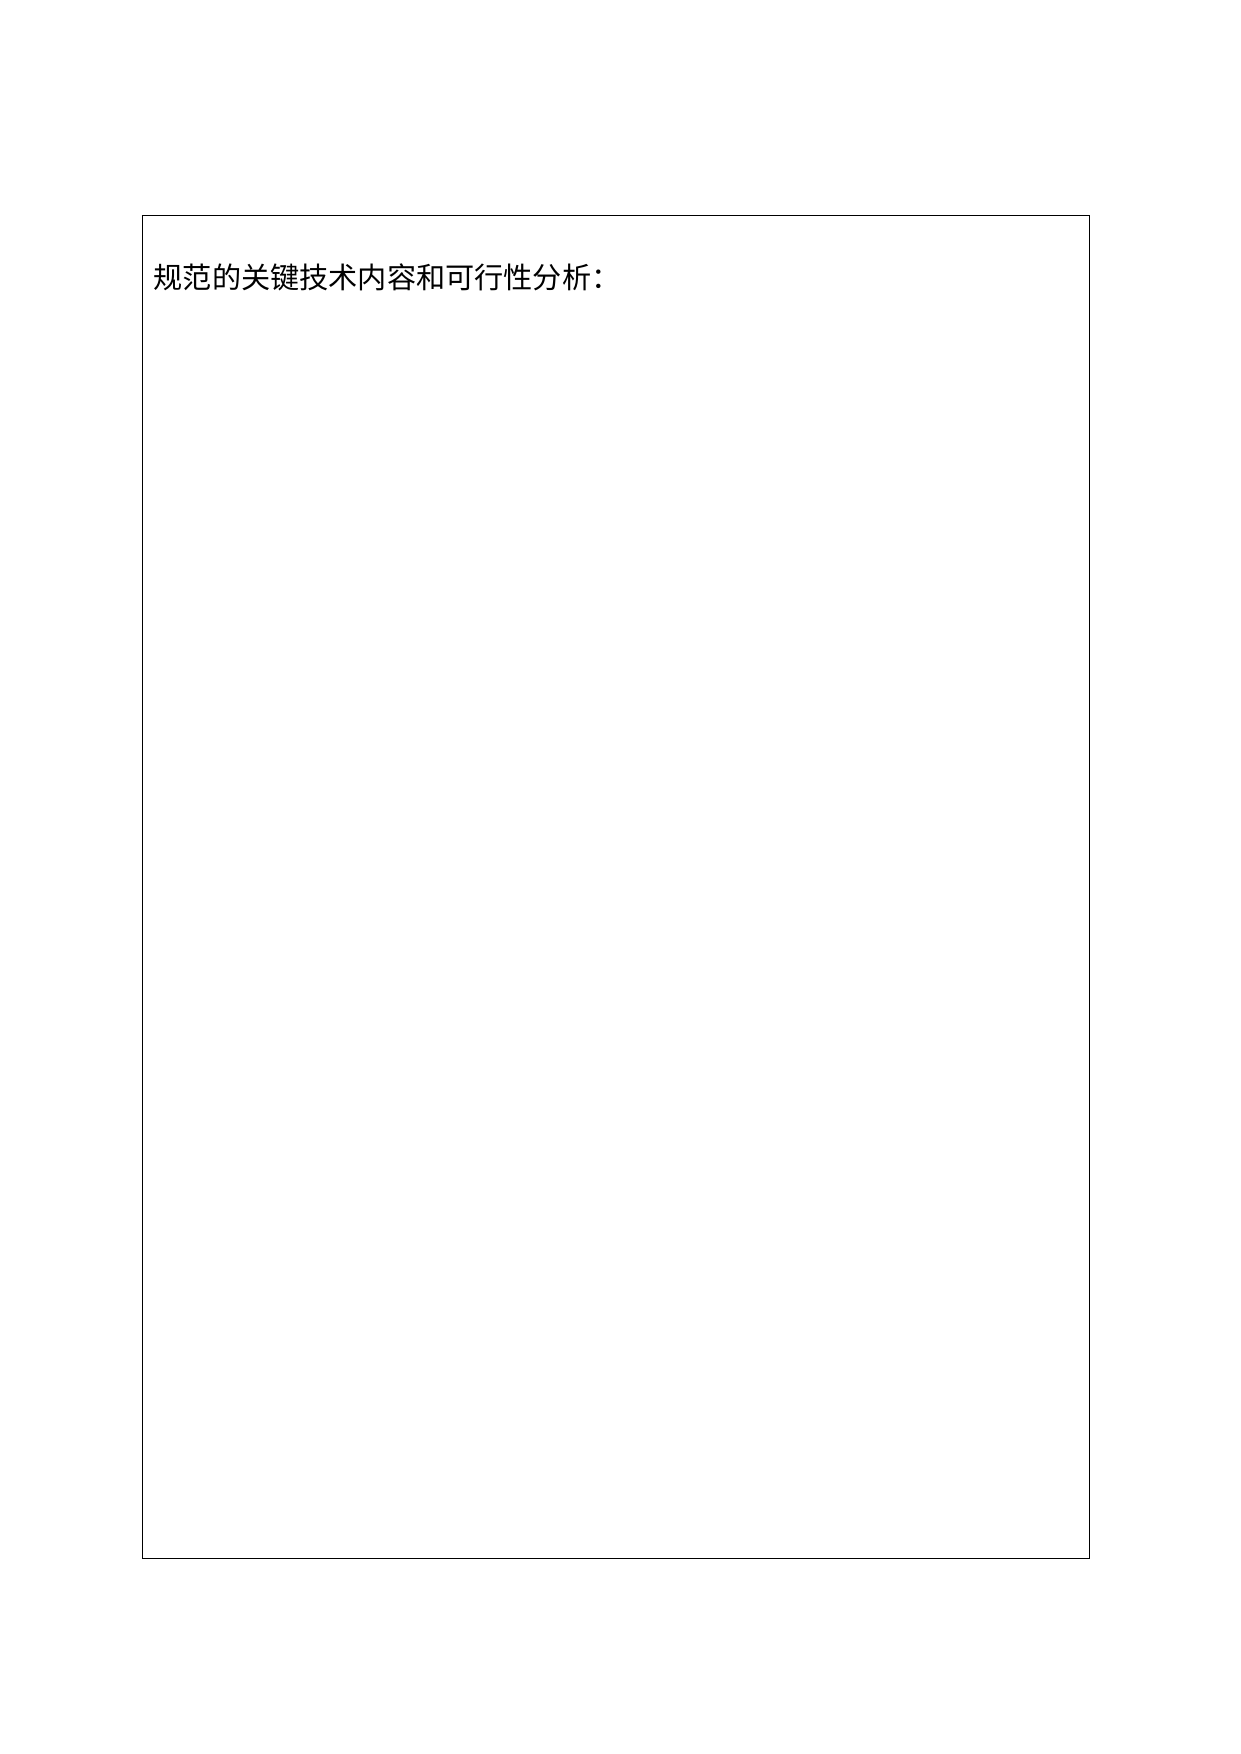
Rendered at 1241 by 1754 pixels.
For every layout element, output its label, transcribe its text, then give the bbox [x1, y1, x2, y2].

table_cell 规范的关键技术内容和可行性分析： [143, 216, 1089, 1558]
